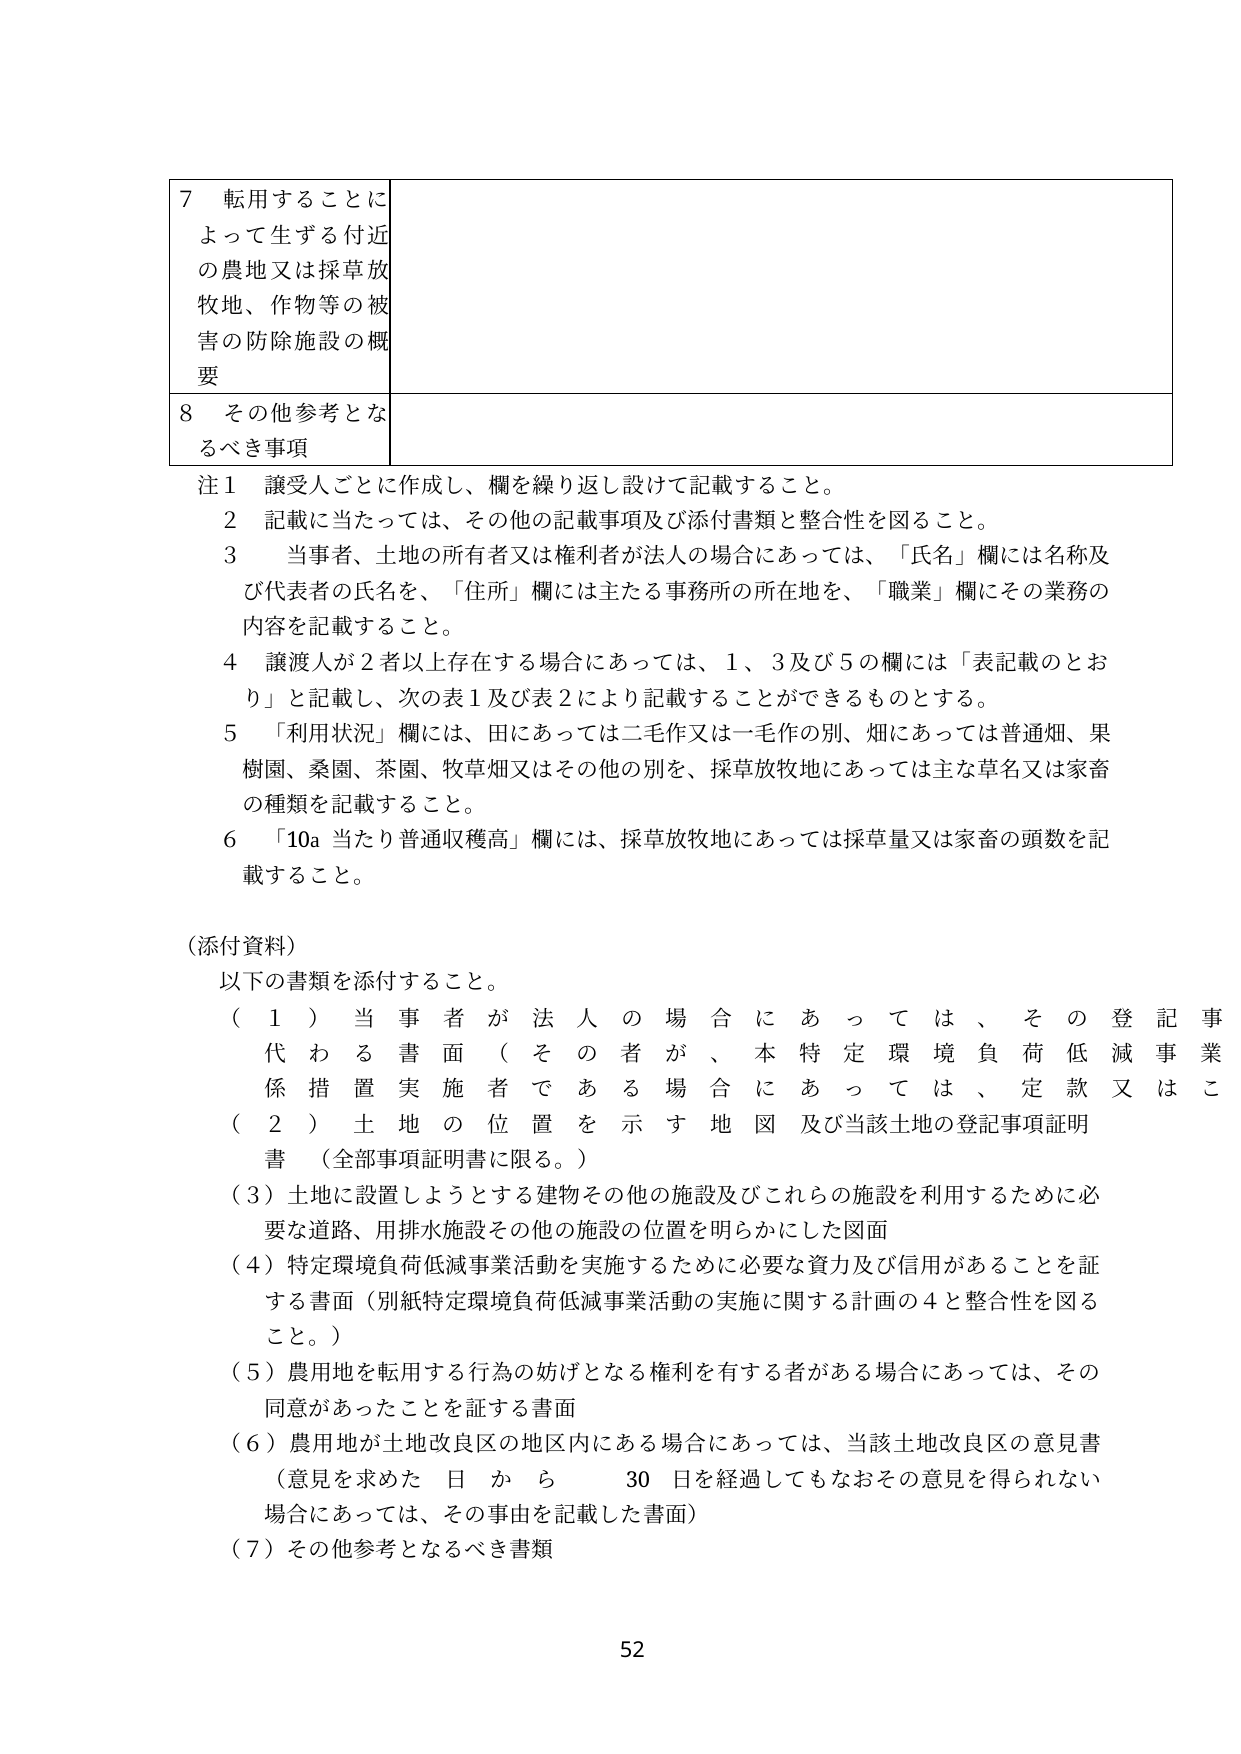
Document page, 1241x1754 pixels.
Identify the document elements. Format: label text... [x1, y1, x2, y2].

text （６）農用地が土地改良区の地区内にある場合にあっては、当該土地改良区の意見書（意見を求めた日から 30 日を経過してもなおその意見を得られない場合にあっては、その事由を記載した書面） [209, 1424, 1102, 1531]
text （４）特定環境負荷低減事業活動を実施するために必要な資力及び信用があることを証する書面（別紙特定環境負荷低減事業活動の実施に関する計画の４と整合性を図ること。） [209, 1247, 1102, 1353]
text ４ 譲渡人が２者以上存在する場合にあっては、１、３及び５の欄には「表記載のとおり」と記載し、次の表１及び表２により記載することができるものとする。 [208, 644, 1111, 714]
text （２）土地の位置を示す地図及び当該土地の登記事項証明書（全部事項証明書に限る。） [209, 1105, 1102, 1176]
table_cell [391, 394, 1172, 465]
text （５）農用地を転用する行為の妨げとなる権利を有する者がある場合にあっては、その同意があったことを証する書面 [209, 1354, 1102, 1424]
text （３）土地に設置しようとする建物その他の施設及びこれらの施設を利用するために必要な道路、用排水施設その他の施設の位置を明らかにした図面 [209, 1176, 1102, 1247]
text （１）当事者が法人の場合にあっては、その登記事項証明書及び定款又はこれに代わる書面（その者が、本特定環境負荷低減事業活動実施計画の認定申請者及び関係措置実施者である場合にあっては、定款又はこれに代わる書面を除く。） [209, 999, 1102, 1105]
text ２ 記載に当たっては、その他の記載事項及び添付書類と整合性を図ること。 [186, 501, 1111, 537]
text 注１ 譲受人ごとに作成し、欄を繰り返し設けて記載すること。 [164, 466, 1111, 501]
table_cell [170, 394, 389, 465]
text 以下の書類を添付すること。 [209, 962, 1111, 998]
text （７）その他参考となるべき書類 [209, 1531, 1111, 1566]
text ６ 「10a 当たり普通収穫高」欄には、採草放牧地にあっては採草量又は家畜の頭数を記載すること。 [208, 821, 1111, 892]
text ３ 当事者、土地の所有者又は権利者が法人の場合にあっては、「氏名」欄には名称及び代表者の氏名を、「住所」欄には主たる事務所の所在地を、「職業」欄にその業務の内容を記載すること。 [208, 537, 1111, 643]
text ５ 「利用状況」欄には、田にあっては二毛作又は一毛作の別、畑にあっては普通畑、果樹園、桑園、茶園、牧草畑又はその他の別を、採草放牧地にあっては主な草名又は家畜の種類を記載すること。 [208, 714, 1111, 821]
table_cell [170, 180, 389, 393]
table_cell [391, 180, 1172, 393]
text （添付資料） [175, 927, 1132, 962]
